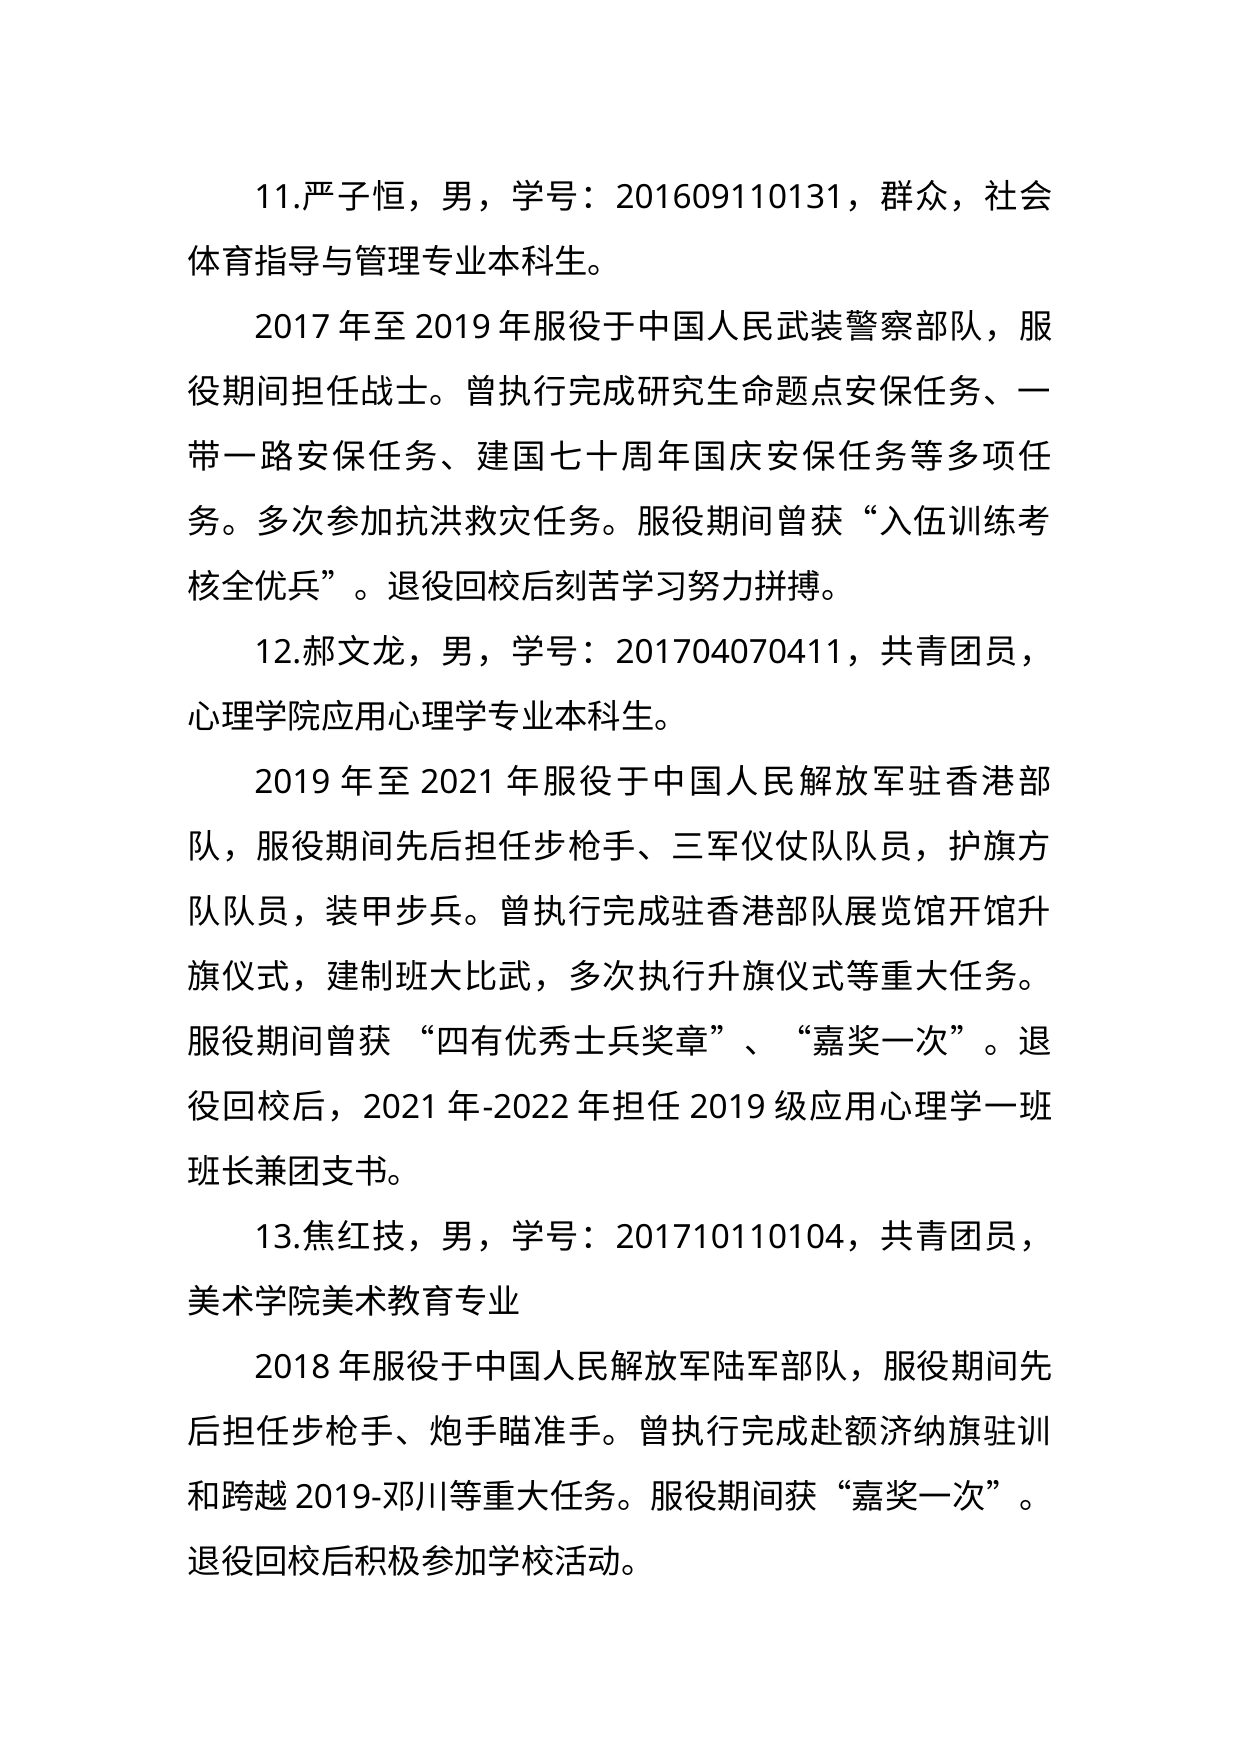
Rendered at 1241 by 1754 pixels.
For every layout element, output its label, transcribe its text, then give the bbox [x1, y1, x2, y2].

text 12.郝文龙，男，学号：201704070411，共青团员，心理学院应用心理学专业本科生。 [187, 617, 1053, 747]
text 11.严子恒，男，学号：201609110131，群众，社会体育指导与管理专业本科生。 [187, 162, 1053, 292]
text 2017年至2019年服役于中国人民武装警察部队，服役期间担任战士。曾执行完成研究生命题点安保任务、一带一路安保任务、建国七十周年国庆安保任务等多项任务。多次参加抗洪救灾任务。服役期间曾获“入伍训练考核全优兵”。退役回校后刻苦学习努力拼搏。 [187, 292, 1053, 617]
text 2018年服役于中国人民解放军陆军部队，服役期间先后担任步枪手、炮手瞄准手。曾执行完成赴额济纳旗驻训和跨越2019-邓川等重大任务。服役期间获“嘉奖一次”。退役回校后积极参加学校活动。 [187, 1332, 1053, 1592]
text 2019年至2021年服役于中国人民解放军驻香港部队，服役期间先后担任步枪手、三军仪仗队队员，护旗方队队员，装甲步兵。曾执行完成驻香港部队展览馆开馆升旗仪式，建制班大比武，多次执行升旗仪式等重大任务。服役期间曾获 “四有优秀士兵奖章”、“嘉奖一次”。退役回校后，2021年-2022年担任2019级应用心理学一班班长兼团支书。 [187, 747, 1053, 1202]
text 13.焦红技，男，学号：201710110104，共青团员，美术学院美术教育专业 [187, 1202, 1053, 1332]
